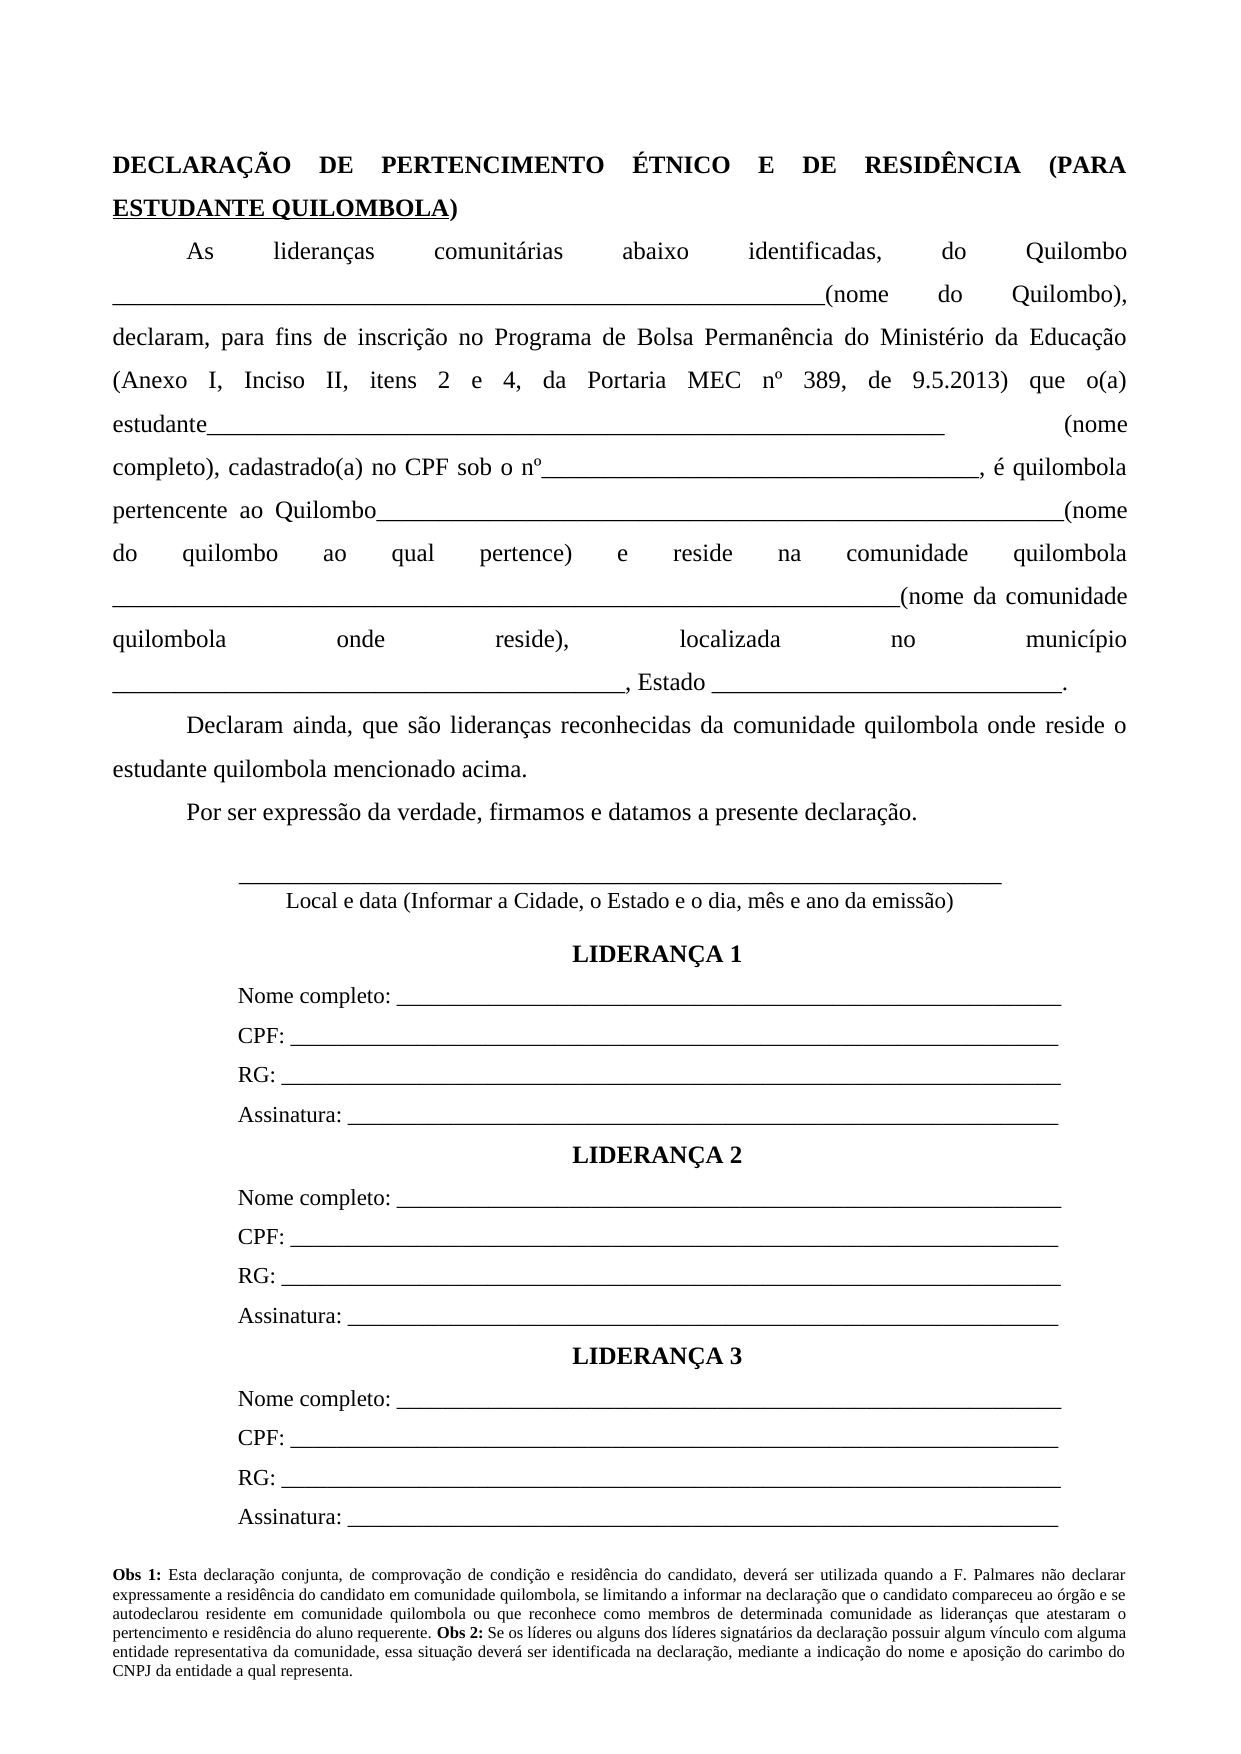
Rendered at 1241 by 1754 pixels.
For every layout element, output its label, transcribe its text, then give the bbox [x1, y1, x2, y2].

text CPF: ___________________________________________________________________ [186, 1424, 1128, 1450]
text Nome completo: __________________________________________________________ [186, 1384, 1128, 1411]
text Nome completo: __________________________________________________________ [186, 1183, 1128, 1210]
text CPF: ___________________________________________________________________ [186, 1022, 1128, 1048]
text Assinatura: ______________________________________________________________ [112, 1101, 1128, 1127]
text DECLARAÇÃO DE PERTENCIMENTO ÉTNICO E DE RESIDÊNCIA (PARA ESTUDANTE QUILOMBOLA) [112, 150, 1128, 222]
text CPF: ___________________________________________________________________ [186, 1223, 1128, 1249]
text Local e data (Informar a Cidade, o Estado e o dia, mês e ano da emissão) [112, 887, 1128, 913]
text Assinatura: ______________________________________________________________ [112, 1503, 1128, 1529]
text _____________________________________________________________ [112, 858, 1128, 887]
text RG: ____________________________________________________________________ [112, 1463, 1128, 1490]
text Por ser expressão da verdade, firmamos e datamos a presente declaração. [112, 797, 1128, 826]
text Nome completo: __________________________________________________________ [186, 982, 1128, 1009]
text LIDERANÇA 1 [112, 939, 1128, 968]
text LIDERANÇA 3 [112, 1341, 1128, 1370]
text Assinatura: ______________________________________________________________ [112, 1302, 1128, 1328]
text RG: ____________________________________________________________________ [112, 1061, 1128, 1088]
text As lideranças comunitárias abaixo identificadas, do Quilombo _________________________________________________________(nome do Quilombo), declaram, para fins de inscrição no Programa de Bolsa Permanência do Ministério da Educação (Anexo I, Inciso II, itens 2 e 4, da Portaria MEC nº 389, de 9.5.2013) que o(a) estudante___________________________________________________________ (nome completo), cadastrado(a) no CPF sob o nº___________________________________, é quilombola pertencente ao Quilombo_______________________________________________________(nome do quilombo ao qual pertence) e reside na comunidade quilombola _______________________________________________________________(nome da comunidade quilombola onde reside), localizada no município _________________________________________, Estado ____________________________. [112, 236, 1128, 696]
text Declaram ainda, que são lideranças reconhecidas da comunidade quilombola onde reside o estudante quilombola mencionado acima. [112, 711, 1128, 782]
text RG: ____________________________________________________________________ [112, 1262, 1128, 1289]
text LIDERANÇA 2 [112, 1140, 1128, 1169]
